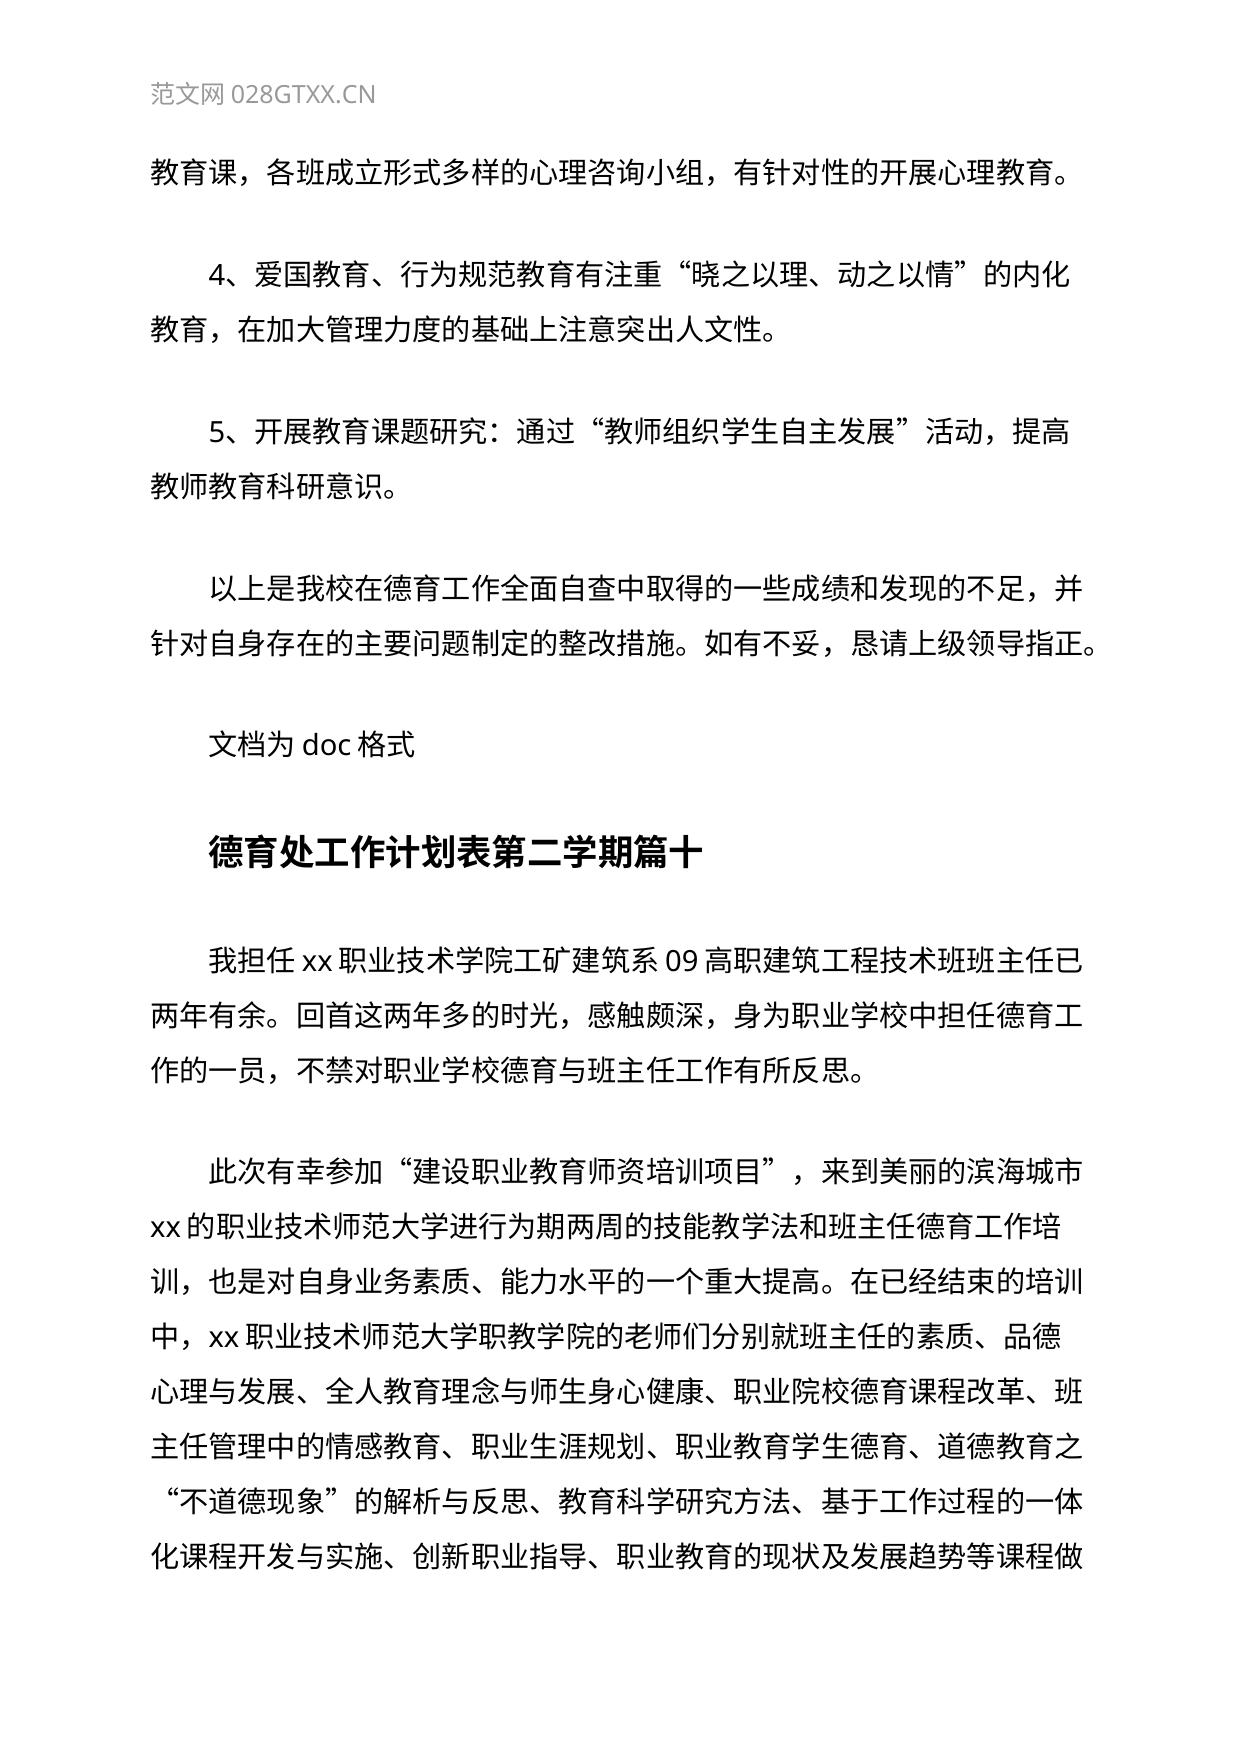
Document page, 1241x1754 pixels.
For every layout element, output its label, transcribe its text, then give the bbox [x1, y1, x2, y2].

text 文档为doc格式 [150, 722, 1090, 764]
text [150, 1149, 1090, 1576]
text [150, 150, 1090, 192]
text 4、爱国教育、行为规范教育有注重“晓之以理、动之以情”的内化教育，在加大管理力度的基础上注意突出人文性。 [150, 252, 1090, 349]
text 我担任xx职业技术学院工矿建筑系09高职建筑工程技术班班主任已两年有余。回首这两年多的时光，感触颇深，身为职业学校中担任德育工作的一员，不禁对职业学校德育与班主任工作有所反思。 [150, 937, 1090, 1089]
text 德育处工作计划表第二学期篇十 [150, 824, 1090, 875]
text 以上是我校在德育工作全面自查中取得的一些成绩和发现的不足，并针对自身存在的主要问题制定的整改措施。如有不妥，恳请上级领导指正。 [150, 565, 1090, 662]
text 5、开展教育课题研究：通过“教师组织学生自主发展”活动，提高教师教育科研意识。 [150, 408, 1090, 506]
